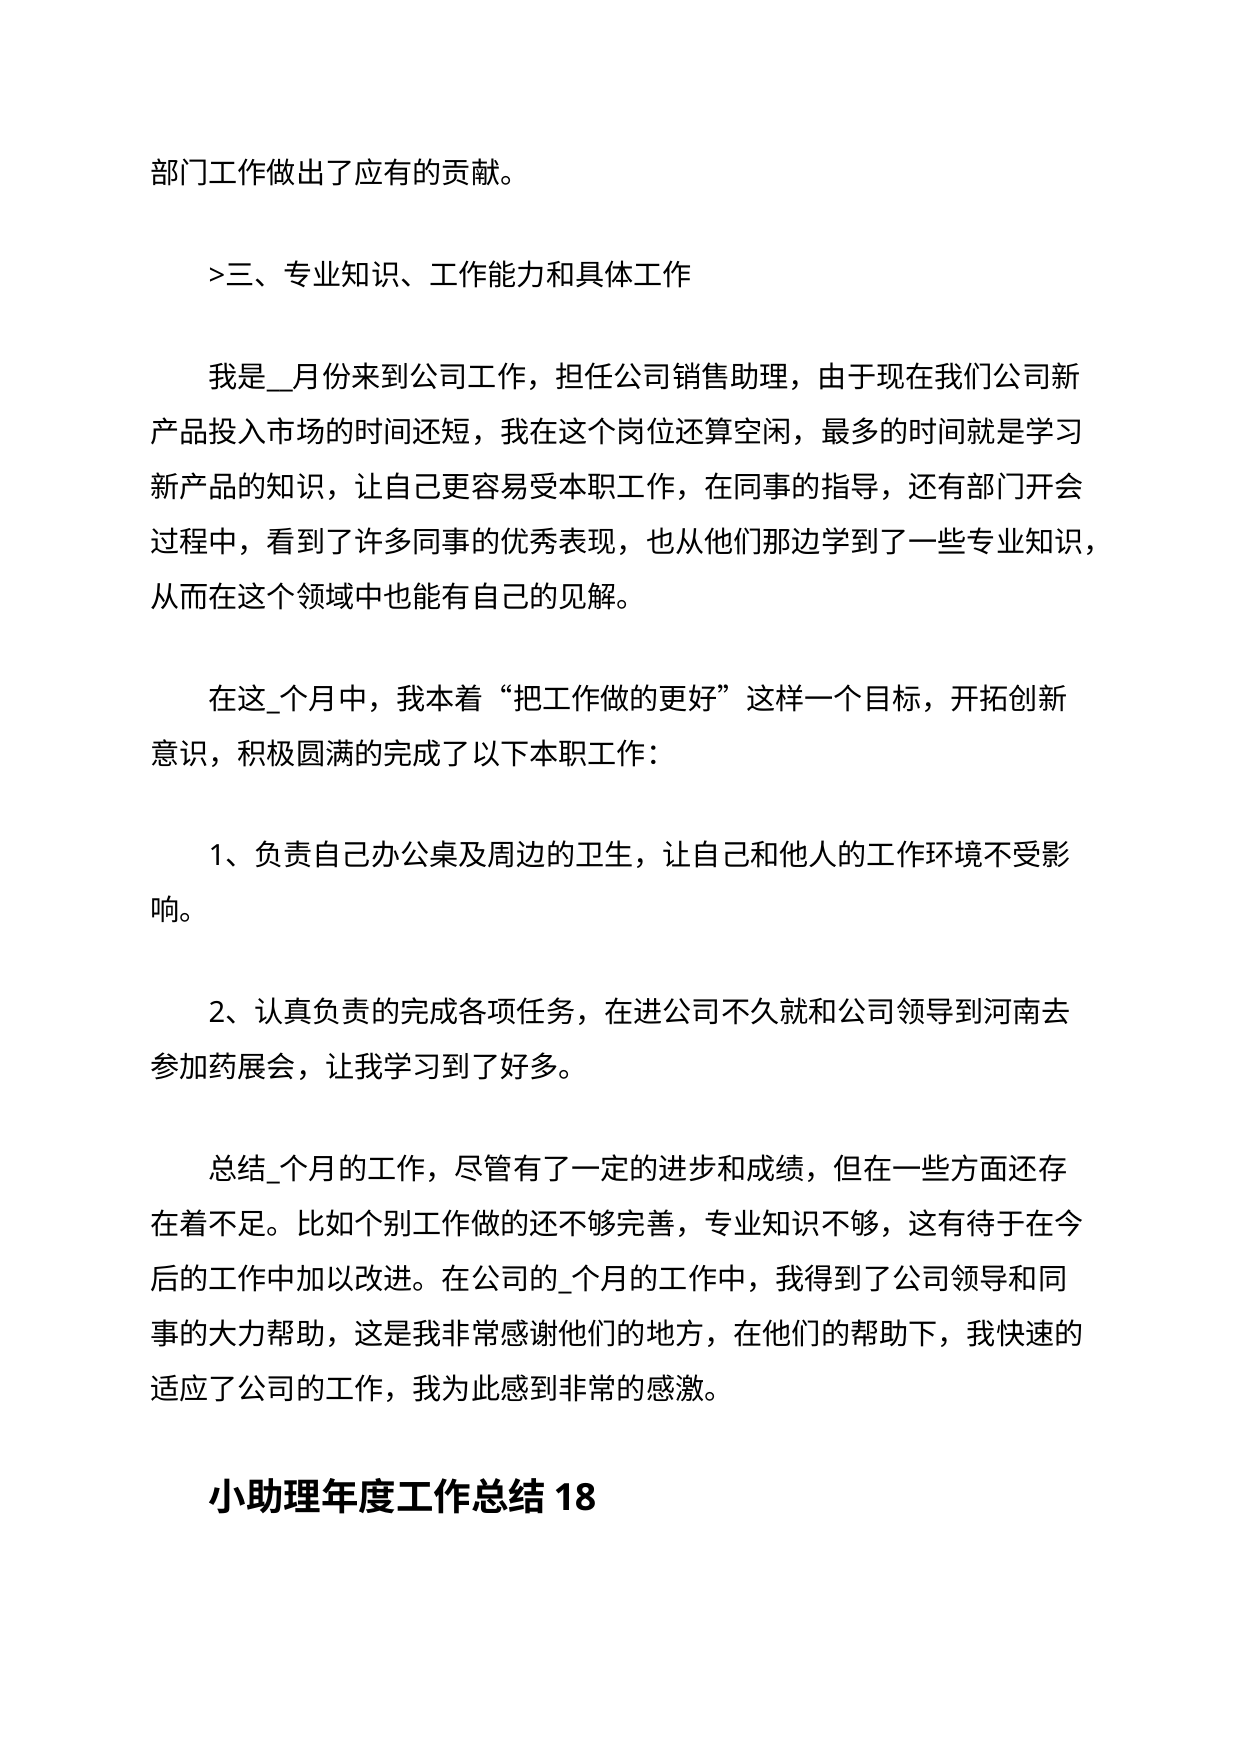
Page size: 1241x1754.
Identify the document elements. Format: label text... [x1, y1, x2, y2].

text 1、负责自己办公桌及周边的卫生，让自己和他人的工作环境不受影响。 [150, 832, 1090, 929]
text 小助理年度工作总结18 [150, 1467, 1090, 1522]
text 在这_个月中，我本着“把工作做的更好”这样一个目标，开拓创新意识，积极圆满的完成了以下本职工作： [150, 675, 1090, 772]
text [150, 150, 1090, 192]
text 我是__月份来到公司工作，担任公司销售助理，由于现在我们公司新产品投入市场的时间还短，我在这个岗位还算空闲，最多的时间就是学习新产品的知识，让自己更容易受本职工作，在同事的指导，还有部门开会过程中，看到了许多同事的优秀表现，也从他们那边学到了一些专业知识，从而在这个领域中也能有自己的见解。 [150, 354, 1090, 616]
text 2、认真负责的完成各项任务，在进公司不久就和公司领导到河南去参加药展会，让我学习到了好多。 [150, 989, 1090, 1086]
text 总结_个月的工作，尽管有了一定的进步和成绩，但在一些方面还存在着不足。比如个别工作做的还不够完善，专业知识不够，这有待于在今后的工作中加以改进。在公司的_个月的工作中，我得到了公司领导和同事的大力帮助，这是我非常感谢他们的地方，在他们的帮助下，我快速的适应了公司的工作，我为此感到非常的感激。 [150, 1146, 1090, 1408]
text >三、专业知识、工作能力和具体工作 [150, 252, 1090, 294]
